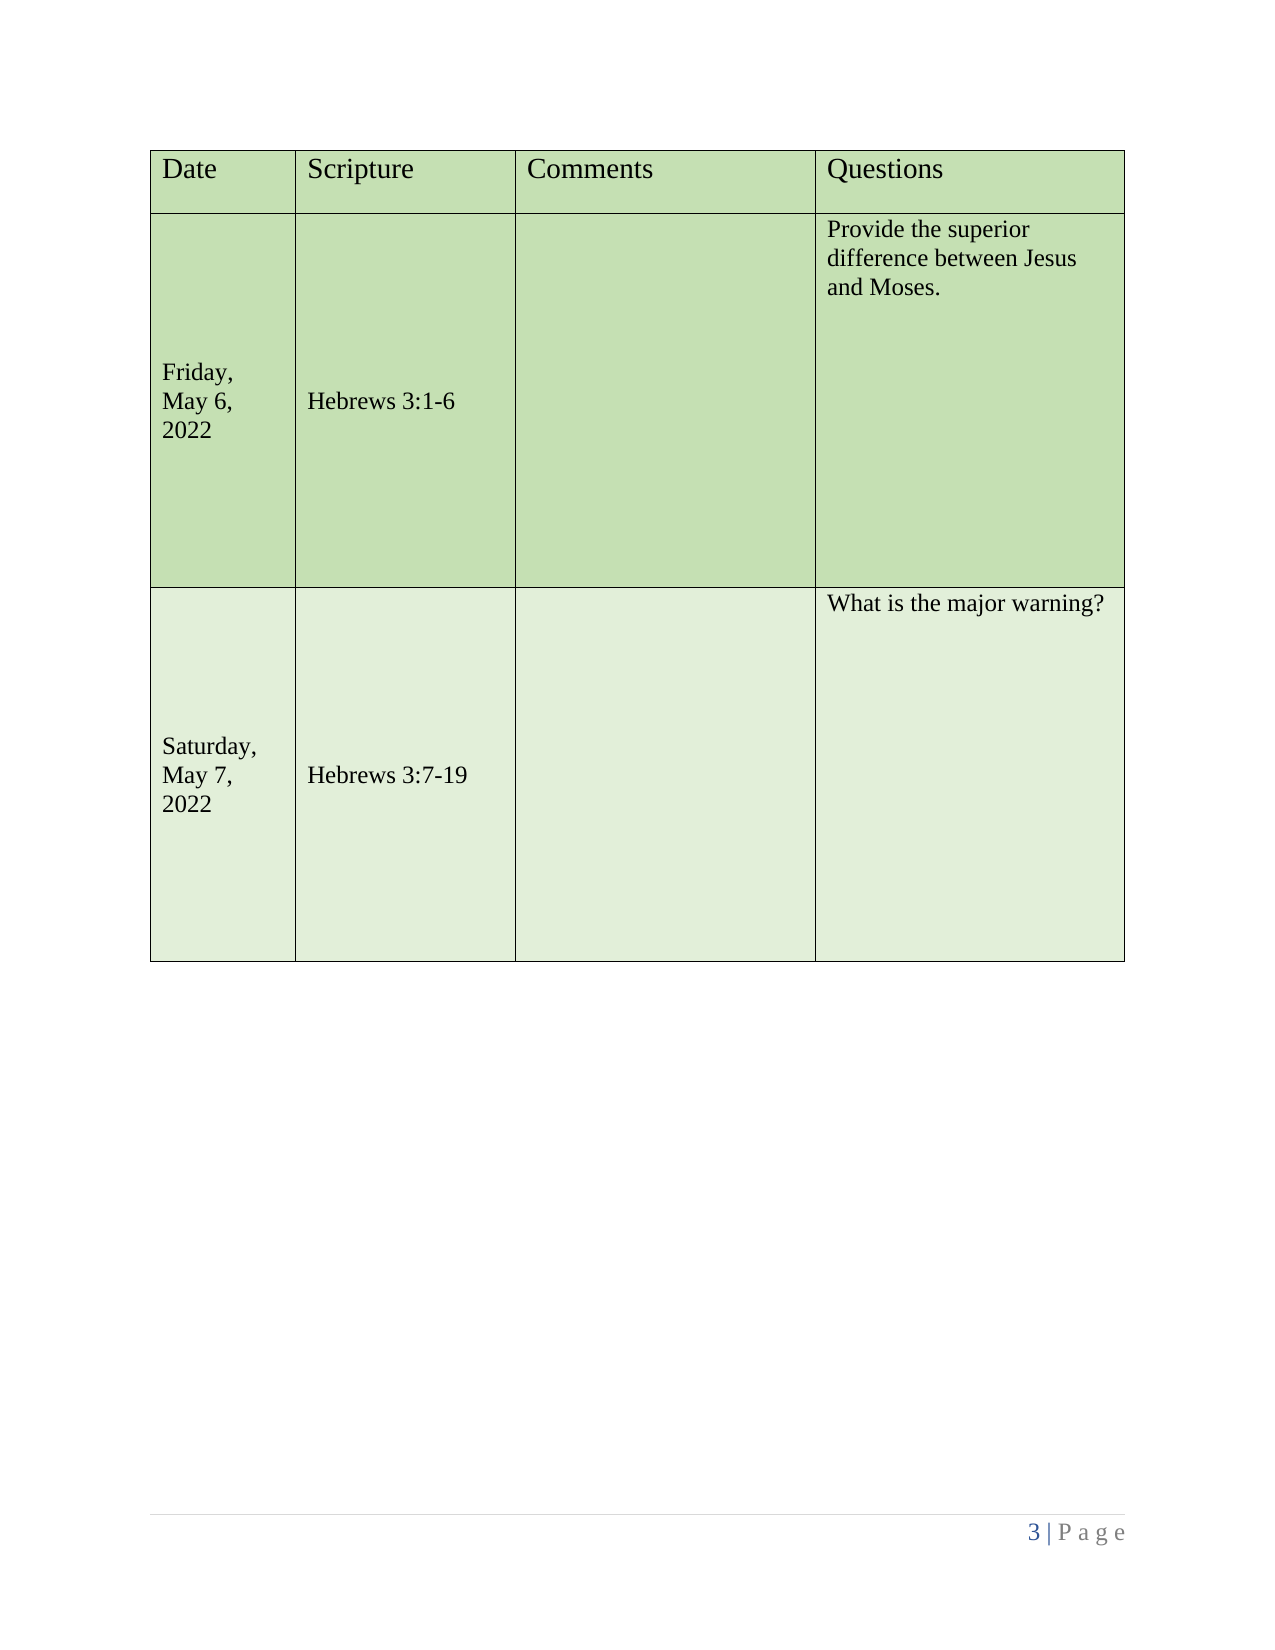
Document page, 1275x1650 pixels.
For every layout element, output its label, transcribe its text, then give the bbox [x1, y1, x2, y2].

table_header Comments [516, 151, 815, 213]
table_cell Provide the superior difference between Jesus and Moses. [816, 214, 1124, 587]
table_cell Hebrews 3:1-6 [296, 214, 515, 587]
table_header Questions [816, 151, 1124, 213]
table_cell What is the major warning? [816, 588, 1124, 961]
table_cell [516, 588, 815, 961]
table_cell [516, 214, 815, 587]
table_header Date [151, 151, 295, 213]
table_cell Saturday, May 7, 2022 [151, 588, 295, 961]
table_cell Friday, May 6, 2022 [151, 214, 295, 587]
table_header Scripture [296, 151, 515, 213]
table_cell Hebrews 3:7-19 [296, 588, 515, 961]
